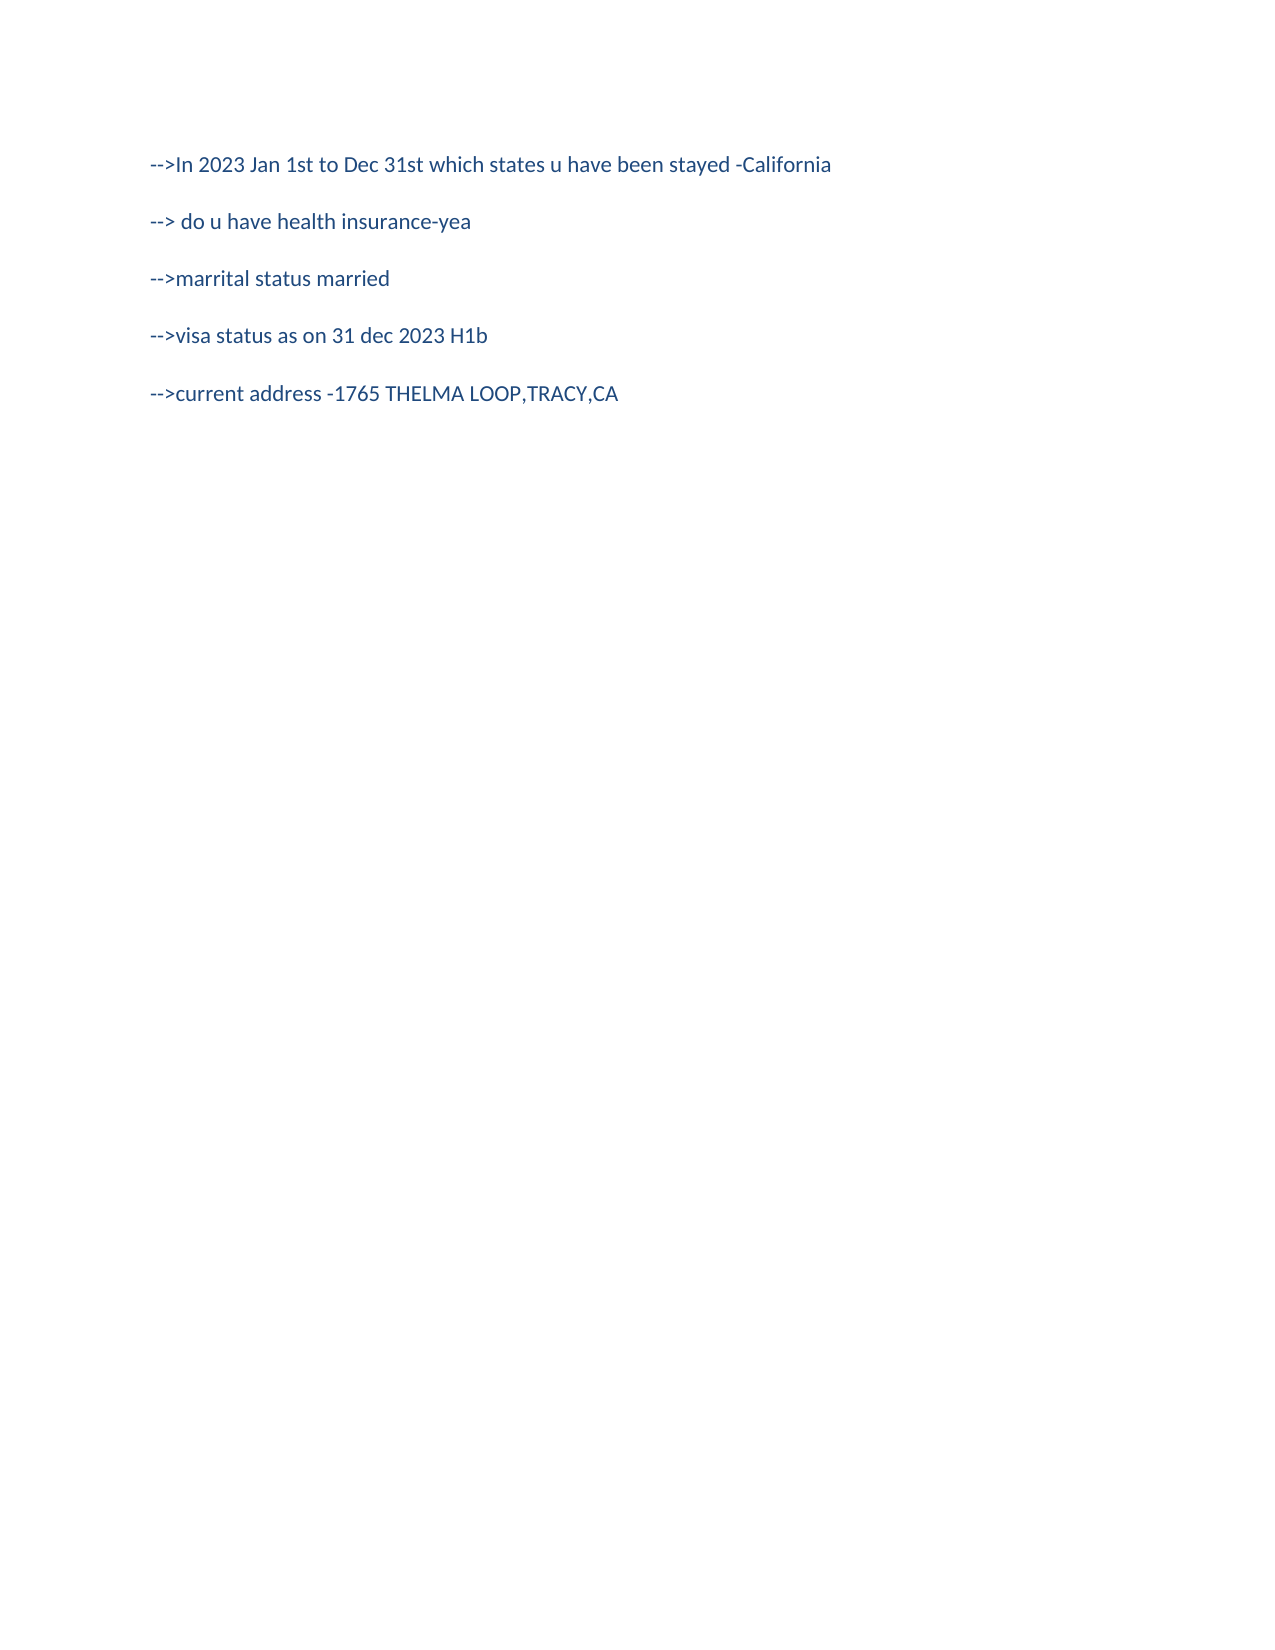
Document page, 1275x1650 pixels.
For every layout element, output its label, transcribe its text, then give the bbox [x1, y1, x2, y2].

text -->In 2023 Jan 1st to Dec 31st which states u have been stayed -California [150, 150, 1125, 178]
text -->marrital status married [150, 264, 1125, 292]
text --> do u have health insurance-yea [150, 207, 1125, 235]
text -->visa status as on 31 dec 2023 H1b [150, 322, 1125, 349]
text -->current address -1765 THELMA LOOP,TRACY,CA [150, 379, 1125, 407]
